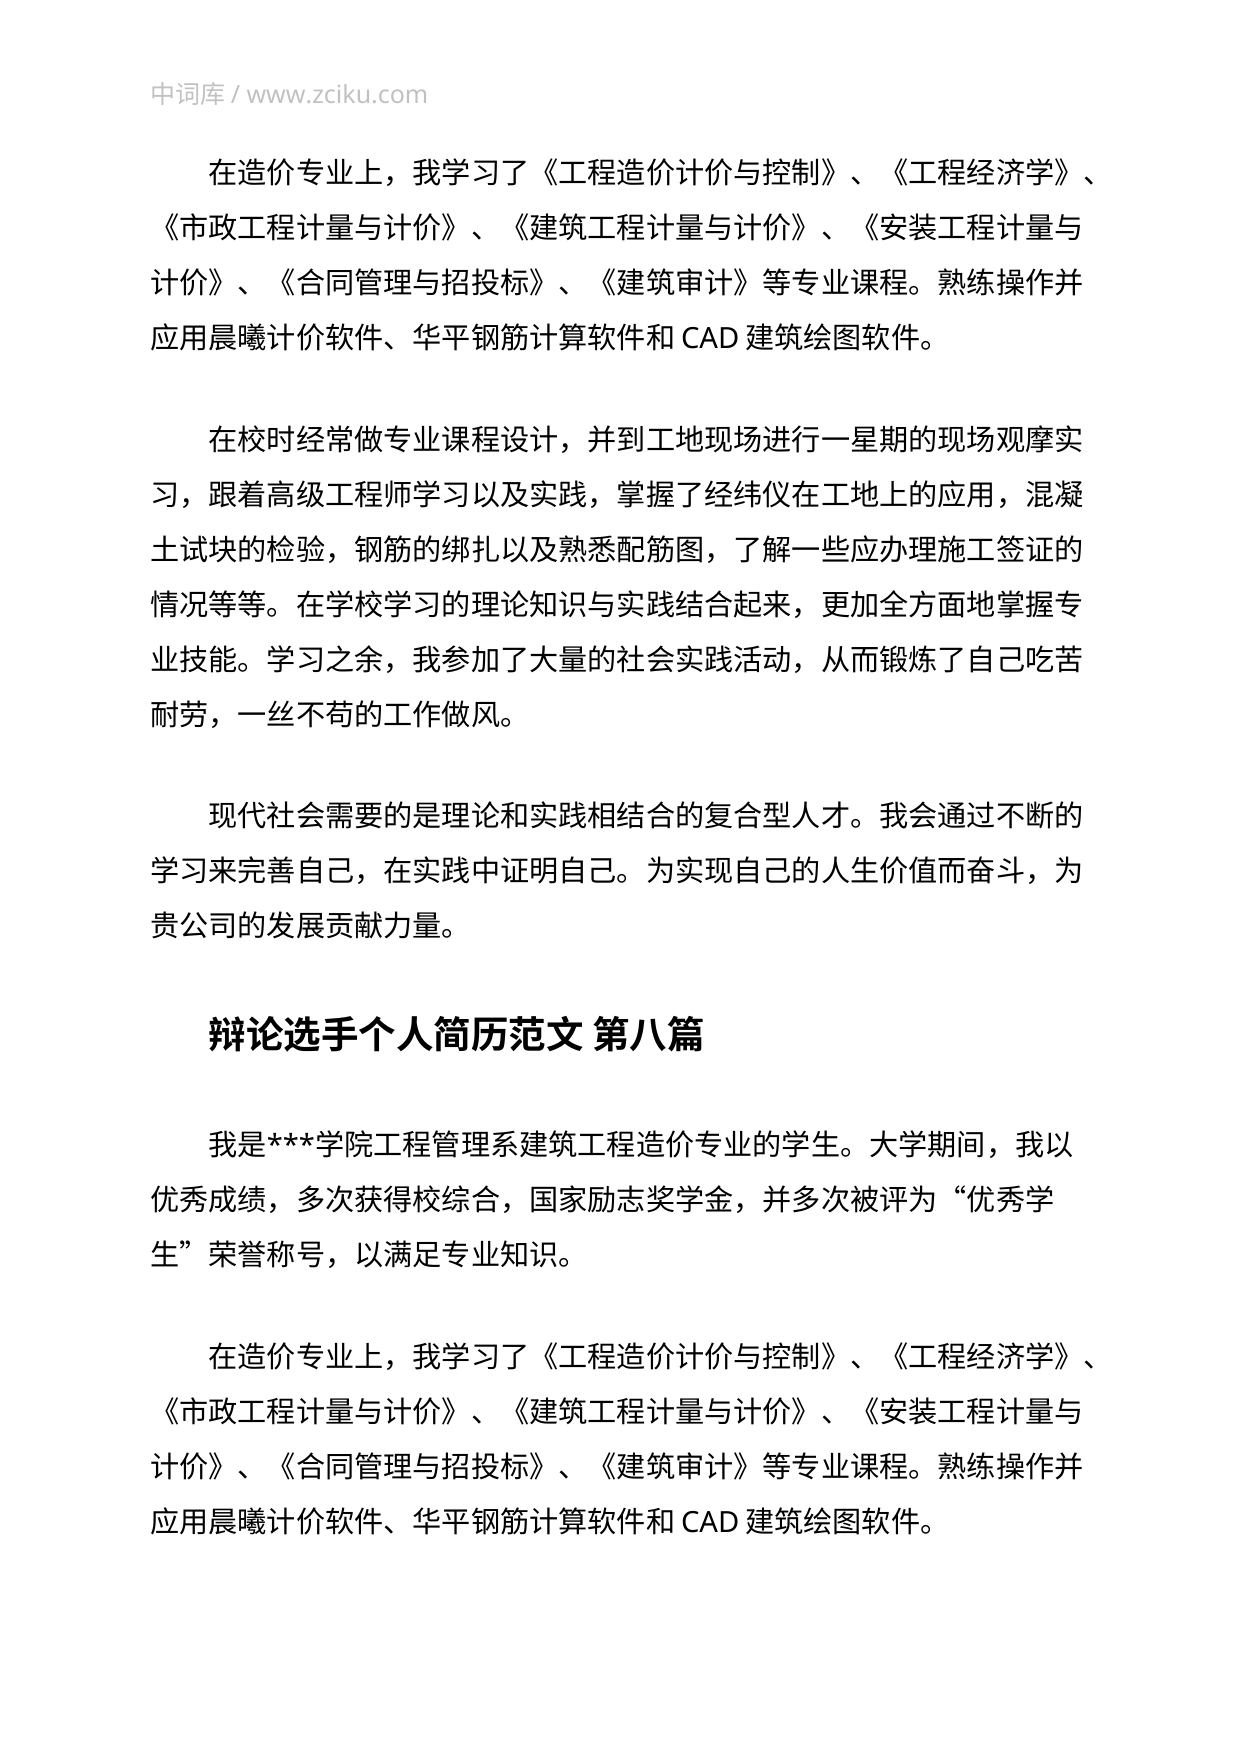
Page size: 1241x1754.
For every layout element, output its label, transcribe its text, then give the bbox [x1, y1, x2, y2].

text 我是***学院工程管理系建筑工程造价专业的学生。大学期间，我以优秀成绩，多次获得校综合，国家励志奖学金，并多次被评为“优秀学生”荣誉称号，以满足专业知识。 [150, 1122, 1090, 1274]
text 现代社会需要的是理论和实践相结合的复合型人才。我会通过不断的学习来完善自己，在实践中证明自己。为实现自己的人生价值而奋斗，为贵公司的发展贡献力量。 [150, 793, 1090, 945]
text 在造价专业上，我学习了《工程造价计价与控制》、《工程经济学》、《市政工程计量与计价》、《建筑工程计量与计价》、《安装工程计量与计价》、《合同管理与招投标》、《建筑审计》等专业课程。熟练操作并应用晨曦计价软件、华平钢筋计算软件和CAD建筑绘图软件。 [150, 150, 1090, 357]
text 在造价专业上，我学习了《工程造价计价与控制》、《工程经济学》、《市政工程计量与计价》、《建筑工程计量与计价》、《安装工程计量与计价》、《合同管理与招投标》、《建筑审计》等专业课程。熟练操作并应用晨曦计价软件、华平钢筋计算软件和CAD建筑绘图软件。 [150, 1333, 1090, 1541]
text 在校时经常做专业课程设计，并到工地现场进行一星期的现场观摩实习，跟着高级工程师学习以及实践，掌握了经纬仪在工地上的应用，混凝土试块的检验，钢筋的绑扎以及熟悉配筋图，了解一些应办理施工签证的情况等等。在学校学习的理论知识与实践结合起来，更加全方面地掌握专业技能。学习之余，我参加了大量的社会实践活动，从而锻炼了自己吃苦耐劳，一丝不苟的工作做风。 [150, 417, 1090, 733]
text 辩论选手个人简历范文 第八篇 [150, 1004, 1090, 1059]
